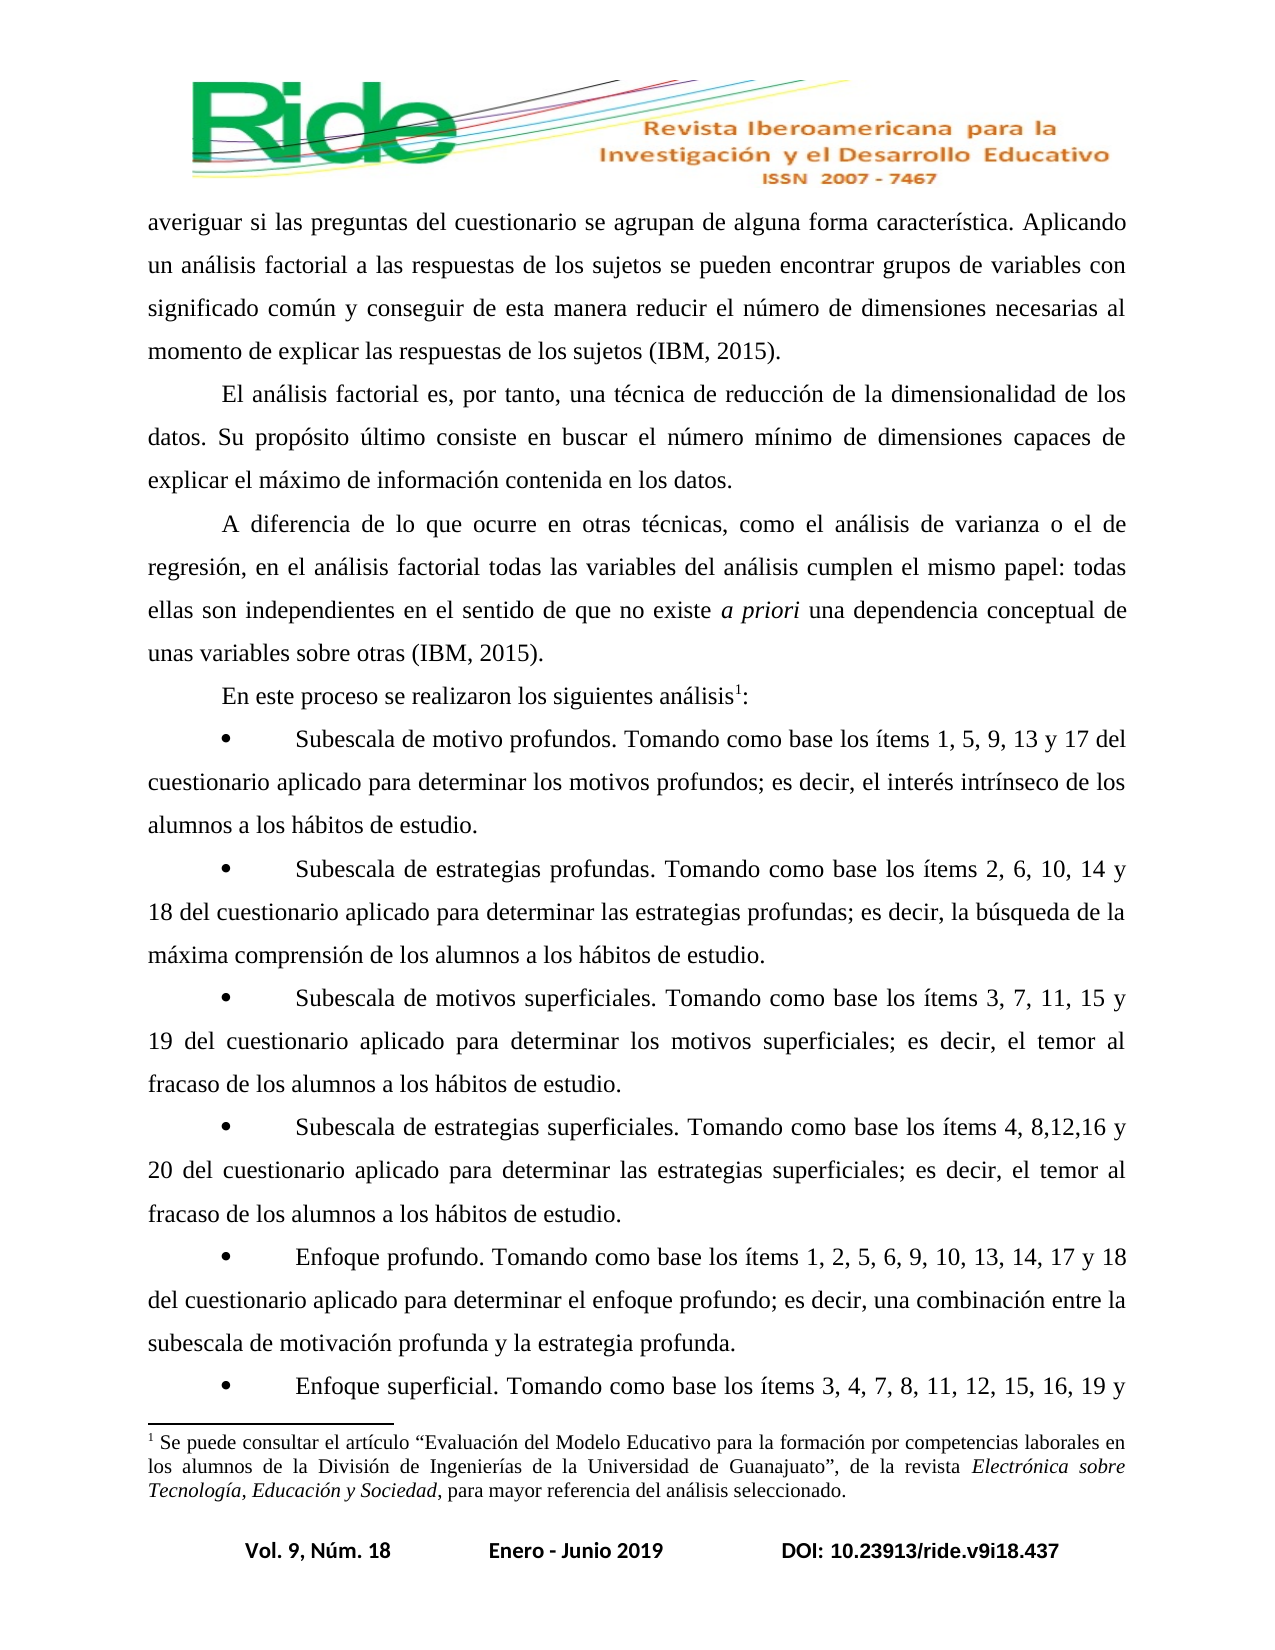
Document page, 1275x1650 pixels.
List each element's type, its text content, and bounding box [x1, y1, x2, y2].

text En este proceso se realizaron los siguientes análisis: [148, 681, 1127, 710]
text A diferencia de lo que ocurre en otras técnicas, como el análisis de varianza o el de regresión, en el análisis factorial todas las variables del análisis cumplen el mismo papel: todas ellas son independientes en el sentido de que no existe a priori una dependencia conceptual de unas variables sobre otras (IBM, 2015). [148, 509, 1127, 667]
list Subescala de estrategias superficiales. Tomando como base los ítems 4, 8,12,16 y 20 del cuestionario aplicado para determinar las estrategias superficiales; es decir, el temor al fracaso de los alumnos a los hábitos de estudio. [148, 1112, 1127, 1227]
list Subescala de motivo profundos. Tomando como base los ítems 1, 5, 9, 13 y 17 del cuestionario aplicado para determinar los motivos profundos; es decir, el interés intrínseco de los alumnos a los hábitos de estudio. [148, 724, 1127, 839]
list Subescala de estrategias profundas. Tomando como base los ítems 2, 6, 10, 14 y 18 del cuestionario aplicado para determinar las estrategias profundas; es decir, la búsqueda de la máxima comprensión de los alumnos a los hábitos de estudio. [148, 854, 1127, 969]
picture [192, 80, 1113, 188]
list Subescala de motivos superficiales. Tomando como base los ítems 3, 7, 11, 15 y 19 del cuestionario aplicado para determinar los motivos superficiales; es decir, el temor al fracaso de los alumnos a los hábitos de estudio. [148, 983, 1127, 1098]
text El análisis factorial es, por tanto, una técnica de reducción de la dimensionalidad de los datos. Su propósito último consiste en buscar el número mínimo de dimensiones capaces de explicar el máximo de información contenida en los datos. [148, 379, 1127, 494]
list Enfoque profundo. Tomando como base los ítems 1, 2, 5, 6, 9, 10, 13, 14, 17 y 18 del cuestionario aplicado para determinar el enfoque profundo; es decir, una combinación entre la subescala de motivación profunda y la estrategia profunda. [148, 1242, 1127, 1357]
